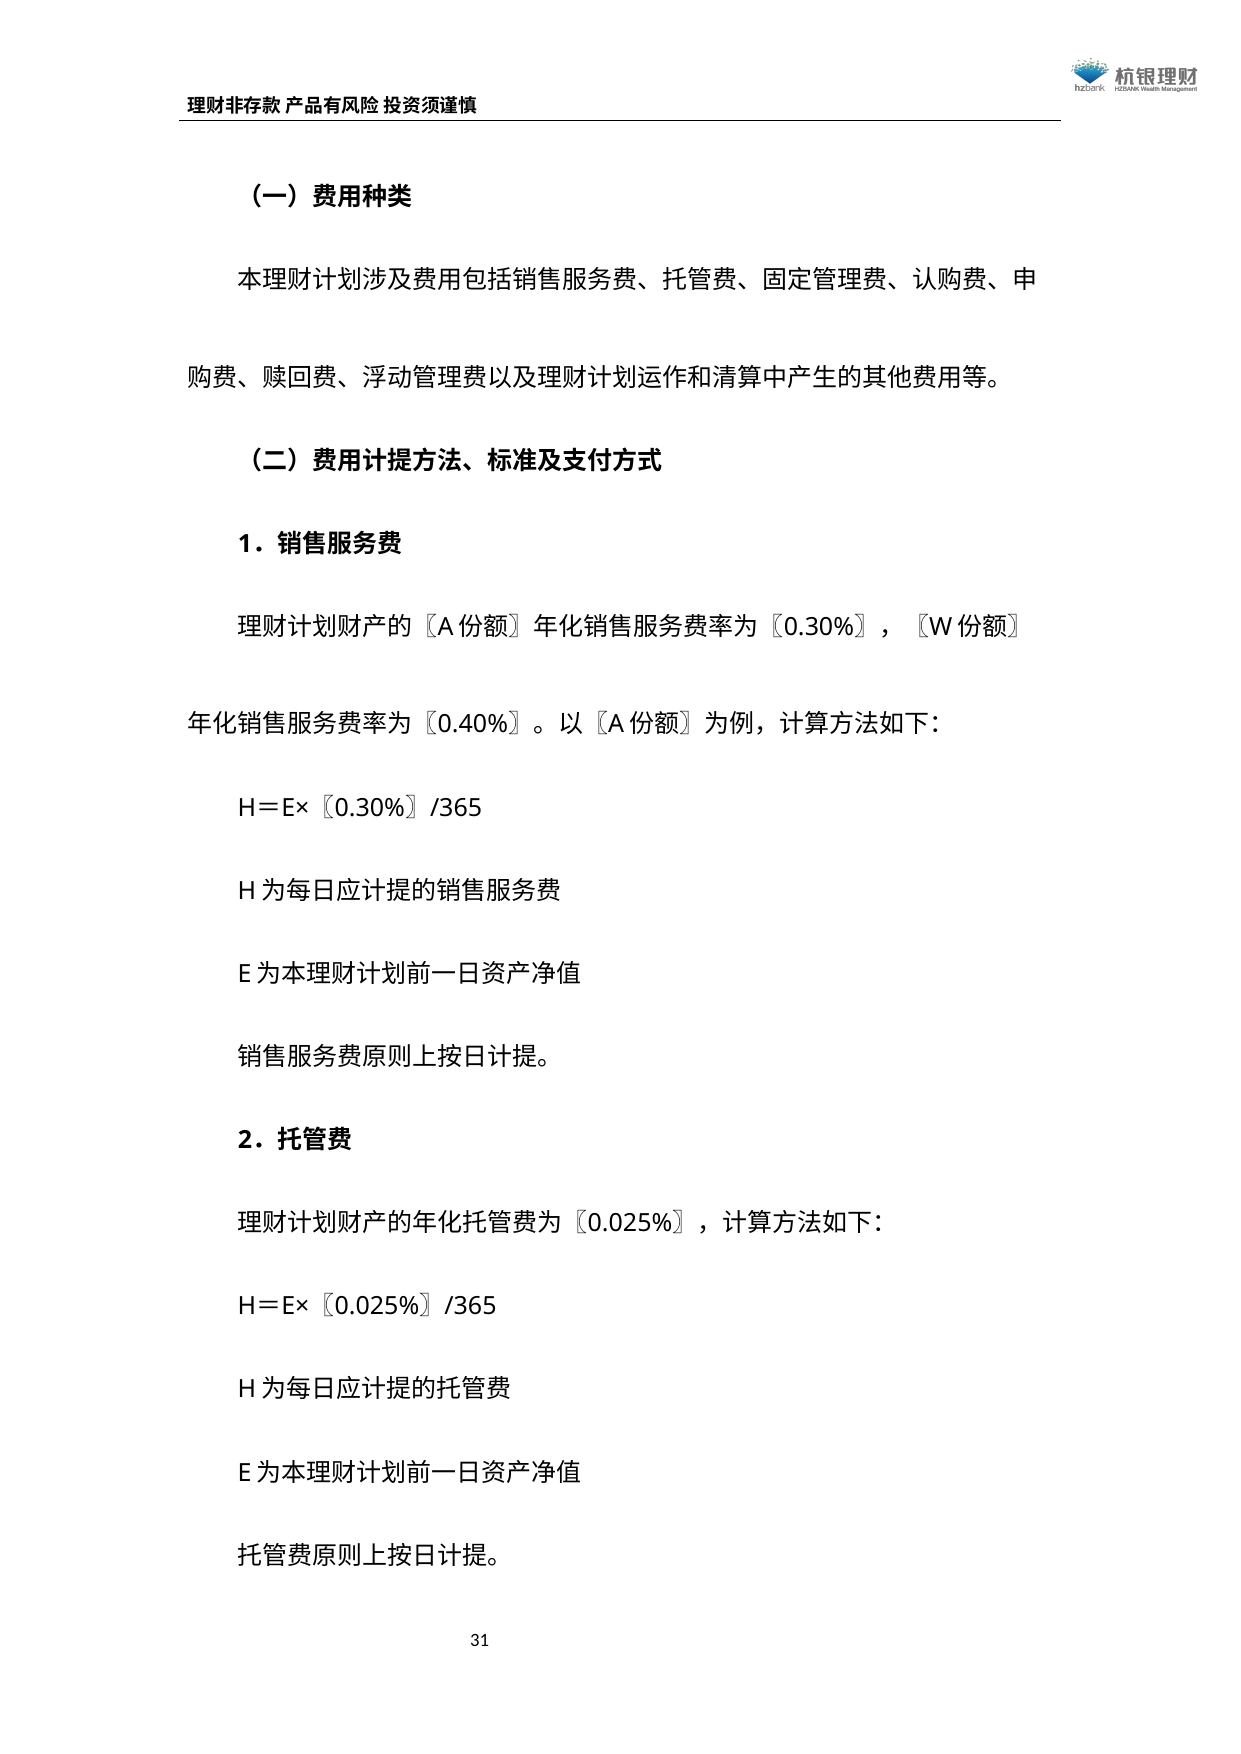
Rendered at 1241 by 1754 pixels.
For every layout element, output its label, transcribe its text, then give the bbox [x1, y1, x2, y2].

text 理财计划财产的〖A份额〗年化销售服务费率为〖0.30%〗，〖W份额〗年化销售服务费率为〖0.40%〗。以〖A份额〗为例，计算方法如下： [187, 592, 1053, 754]
text 托管费原则上按日计提。 [187, 1521, 1053, 1586]
text H为每日应计提的销售服务费 [187, 856, 1053, 921]
text E为本理财计划前一日资产净值 [187, 1438, 1053, 1503]
picture [1027, 0, 1240, 151]
list 费用种类 [187, 162, 1053, 227]
text H＝E×〖0.30%〗/365 [187, 773, 1053, 838]
list 销售服务费 [187, 509, 1053, 574]
text 本理财计划涉及费用包括销售服务费、托管费、固定管理费、认购费、申购费、赎回费、浮动管理费以及理财计划运作和清算中产生的其他费用等。 [187, 245, 1053, 408]
text 理财计划财产的年化托管费为〖0.025%〗，计算方法如下： [187, 1188, 1053, 1253]
list 费用计提方法、标准及支付方式 [187, 426, 1053, 491]
text E为本理财计划前一日资产净值 [187, 939, 1053, 1004]
list 托管费 [187, 1105, 1053, 1170]
text 销售服务费原则上按日计提。 [187, 1022, 1053, 1087]
text H为每日应计提的托管费 [187, 1354, 1053, 1419]
text H＝E×〖0.025%〗/365 [187, 1271, 1053, 1336]
